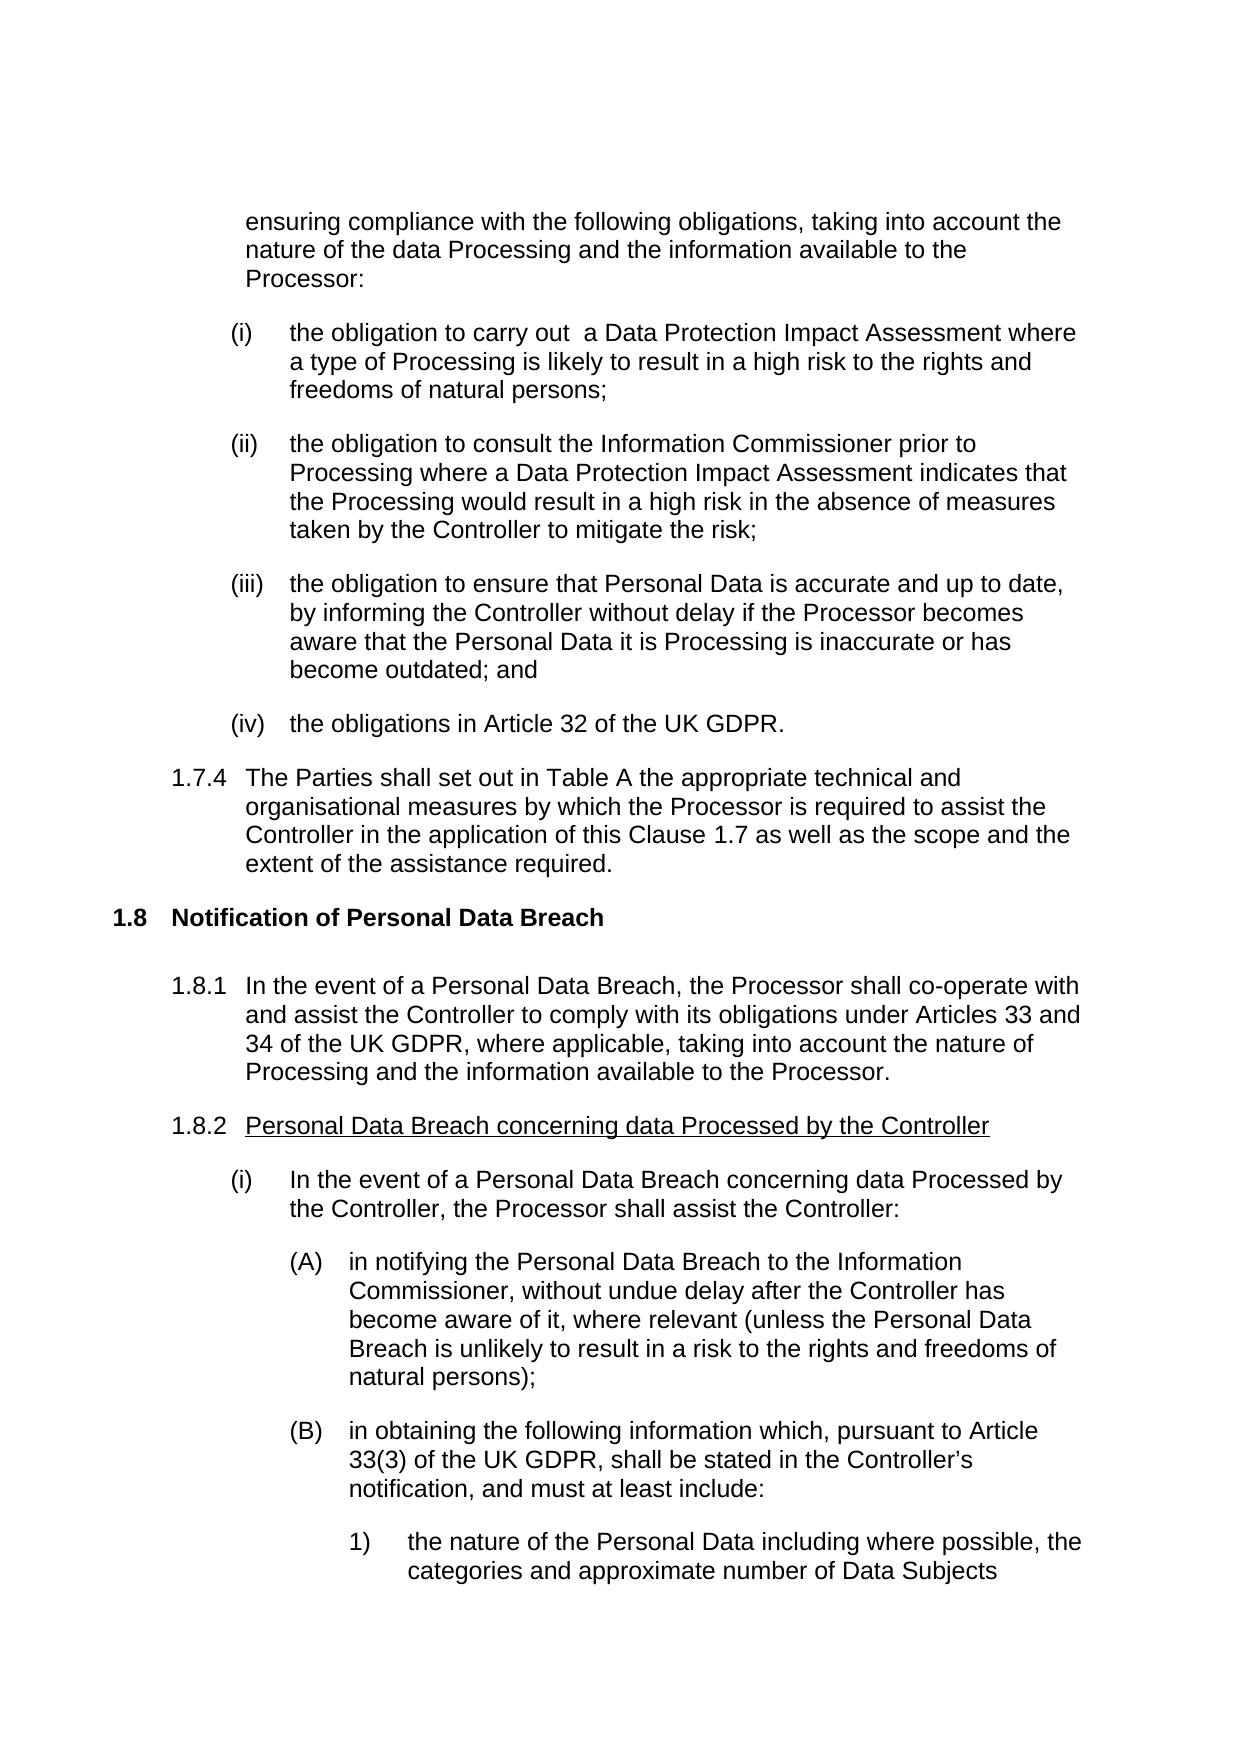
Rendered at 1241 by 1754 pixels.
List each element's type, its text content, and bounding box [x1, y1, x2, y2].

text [171, 207, 1087, 293]
text In the event of a Personal Data Breach, the Processor shall co-operate with and assist the Controller to comply with its obligations under Articles 33 and 34 of the UK GDPR, where applicable, taking into account the nature of Processing and the information available to the Processor. [171, 971, 1087, 1086]
text The Parties shall set out in Table A the appropriate technical and organisational measures by which the Processor is required to assist the Controller in the application of this Clause 1.7 as well as the scope and the extent of the assistance required. [171, 763, 1087, 878]
text in notifying the Personal Data Breach to the Information Commissioner, without undue delay after the Controller has become aware of it, where relevant (unless the Personal Data Breach is unlikely to result in a risk to the rights and freedoms of natural persons); [289, 1247, 1087, 1391]
text in obtaining the following information which, pursuant to Article 33(3) of the UK GDPR, shall be stated in the Controller’s notification, and must at least include: [289, 1416, 1087, 1502]
text the obligations in Article 32 of the UK GDPR. [230, 709, 1087, 738]
text the obligation to consult the Information Commissioner prior to Processing where a Data Protection Impact Assessment indicates that the Processing would result in a high risk in the absence of measures taken by the Controller to mitigate the risk; [230, 429, 1087, 544]
text the obligation to ensure that Personal Data is accurate and up to date, by informing the Controller without delay if the Processor becomes aware that the Personal Data it is Processing is inaccurate or has become outdated; and [230, 569, 1087, 684]
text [348, 1527, 1087, 1585]
text In the event of a Personal Data Breach concerning data Processed by the Controller, the Processor shall assist the Controller: [230, 1165, 1087, 1222]
text the obligation to carry out a Data Protection Impact Assessment where a type of Processing is likely to result in a high risk to the rights and freedoms of natural persons; [230, 318, 1087, 404]
text Notification of Personal Data Breach [112, 903, 1087, 932]
text Personal Data Breach concerning data Processed by the Controller [171, 1111, 1087, 1140]
